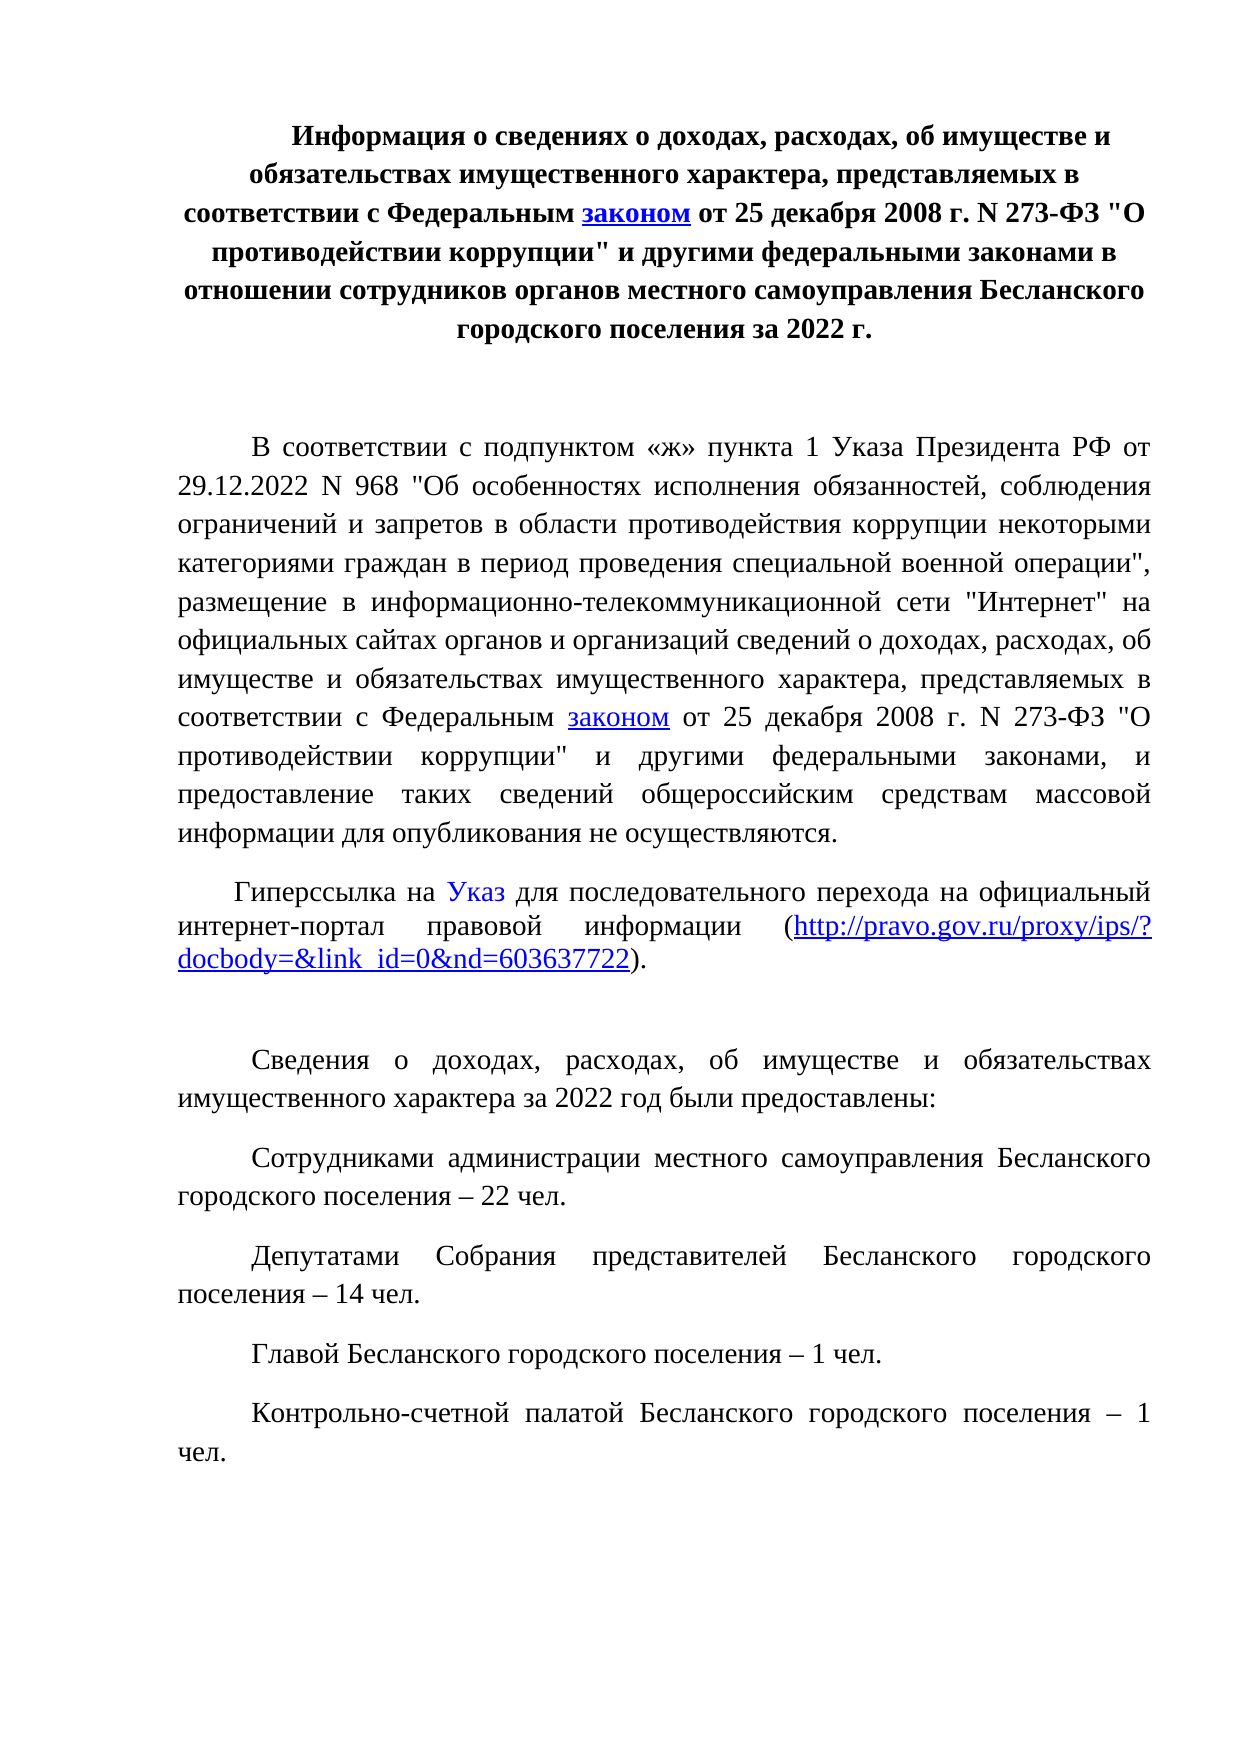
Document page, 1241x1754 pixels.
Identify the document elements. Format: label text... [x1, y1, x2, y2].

text Главой Бесланского городского поселения – 1 чел. [177, 1336, 1152, 1369]
text Гиперссылка на Указ для последовательного перехода на официальный интернет-портал правовой информации (http://pravo.gov.ru/proxy/ips/?docbody=&link_id=0&nd=603637722). [177, 874, 1152, 975]
text Сотрудниками администрации местного самоуправления Бесланского городского поселения – 22 чел. [177, 1140, 1152, 1212]
text Сведения о доходах, расходах, об имуществе и обязательствах имущественного характера за 2022 год были предоставлены: [177, 1042, 1152, 1114]
text В соответствии с подпунктом «ж» пункта 1 Указа Президента РФ от 29.12.2022 N 968 "Об особенностях исполнения обязанностей, соблюдения ограничений и запретов в области противодействия коррупции некоторыми категориями граждан в период проведения специальной военной операции", размещение в информационно-телекоммуникационной сети "Интернет" на официальных сайтах органов и организаций сведений о доходах, расходах, об имуществе и обязательствах имущественного характера, представляемых в соответствии с Федеральным законом от 25 декабря 2008 г. N 273-ФЗ "О противодействии коррупции" и другими федеральными законами, и предоставление таких сведений общероссийским средствам массовой информации для опубликования не осуществляются. [177, 429, 1152, 848]
text Информация о сведениях о доходах, расходах, об имуществе и обязательствах имущественного характера, представляемых в соответствии с Федеральным законом от 25 декабря 2008 г. N 273-ФЗ "О противодействии коррупции" и другими федеральными законами в отношении сотрудников органов местного самоуправления Бесланского городского поселения за 2022 г. [177, 118, 1152, 344]
text Депутатами Собрания представителей Бесланского городского поселения – 14 чел. [177, 1238, 1152, 1310]
text Контрольно-счетной палатой Бесланского городского поселения – 1 чел. [177, 1395, 1152, 1467]
